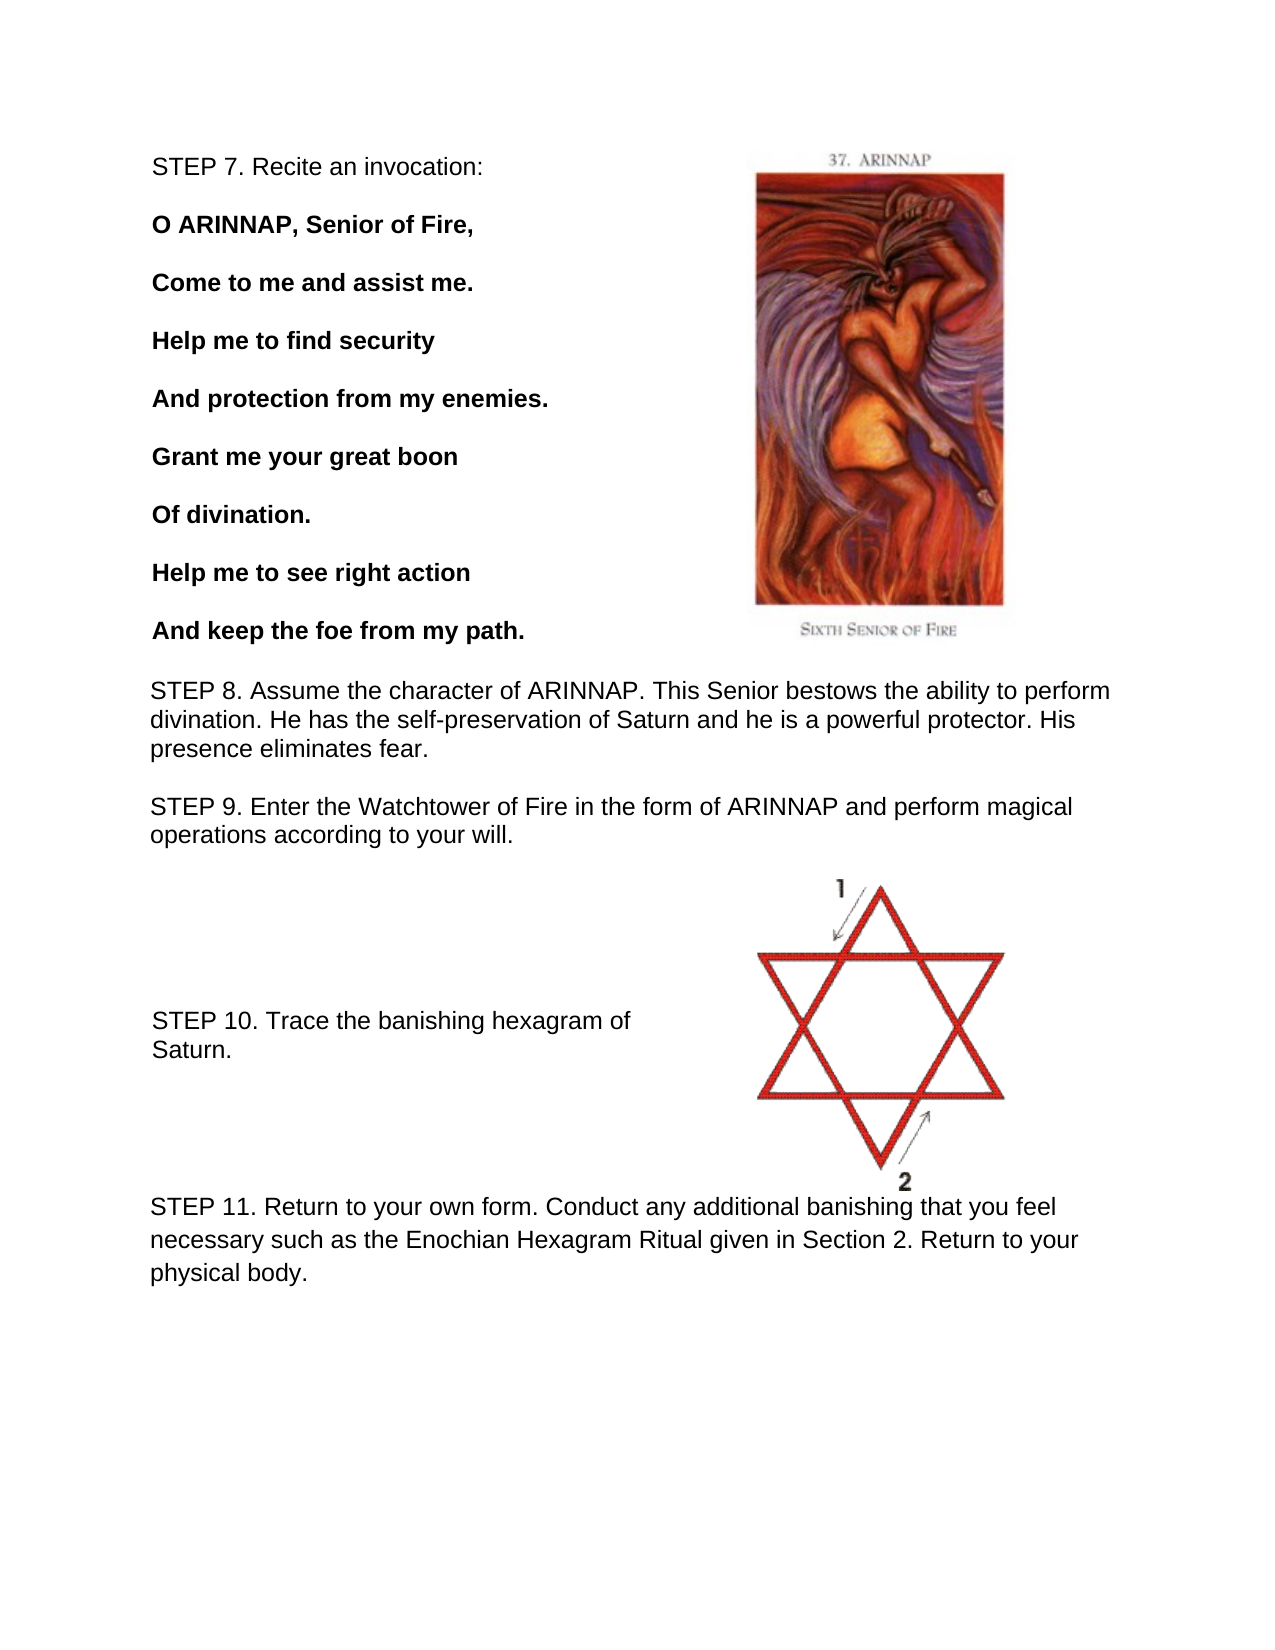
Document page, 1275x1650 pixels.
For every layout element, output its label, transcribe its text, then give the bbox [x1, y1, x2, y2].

table_header [638, 150, 1125, 647]
picture [757, 879, 1006, 1191]
text STEP 9. Enter the Watchtower of Fire in the form of ARINNAP and perform magical operations according to your will. [150, 791, 1125, 849]
table_header STEP 10. Trace the banishing hexagram of Saturn. [150, 878, 637, 1192]
text STEP 8. Assume the character of ARINNAP. This Senior bestows the ability to perform divination. He has the self-preservation of Saturn and he is a powerful protector. His presence eliminates fear. [150, 676, 1125, 762]
table_header [638, 878, 1125, 1192]
text STEP 11. Return to your own form. Conduct any additional banishing that you feel necessary such as the Enochian Hexagram Ritual given in Section 2. Return to your physical body. [150, 1192, 1125, 1287]
picture [746, 151, 1016, 646]
table_header STEP 7. Recite an invocation: O ARINNAP, Senior of Fire, Come to me and assist me. Help me to find security And protection from my enemies. Grant me your great boon Of divination. Help me to see right action And keep the foe from my path. [150, 150, 637, 647]
